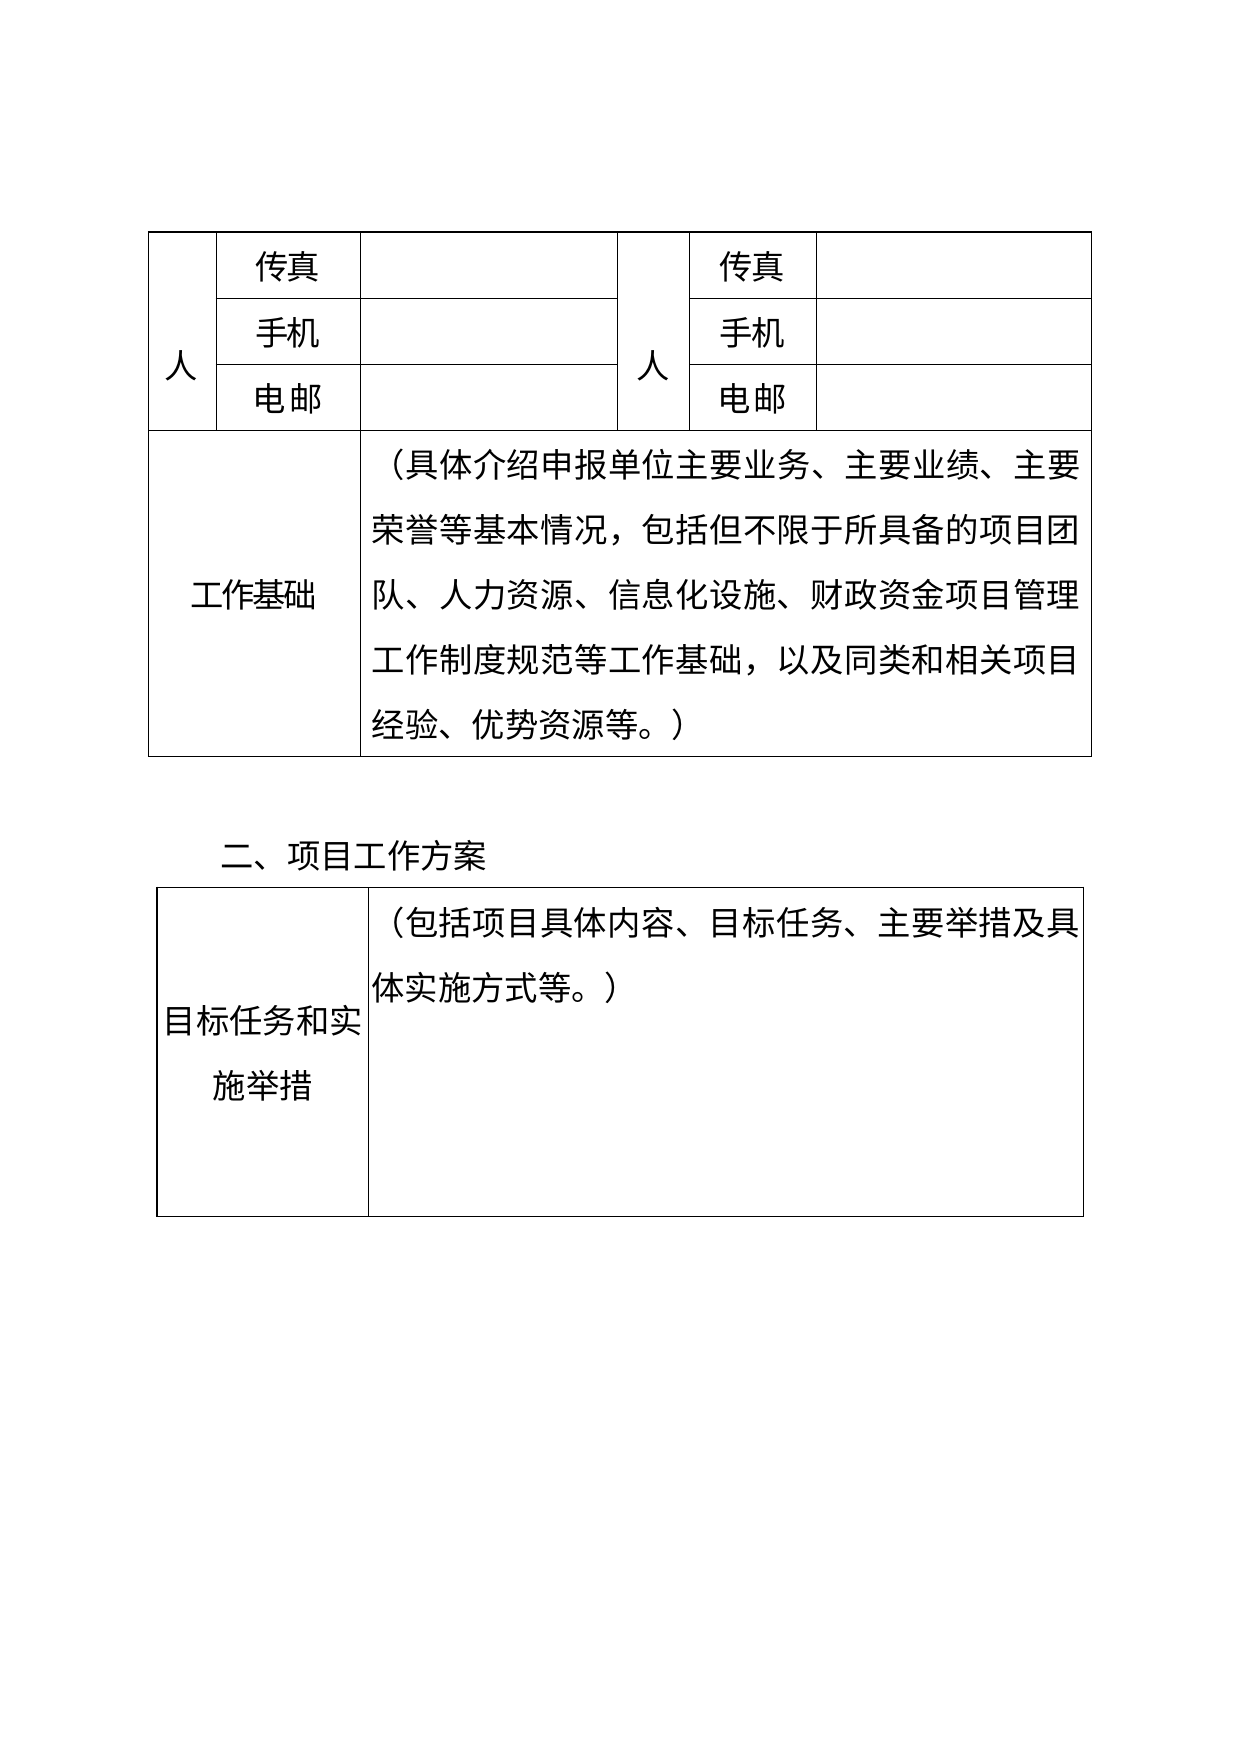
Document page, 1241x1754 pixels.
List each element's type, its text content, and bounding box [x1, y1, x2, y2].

table_cell [361, 299, 617, 363]
table_cell 手机 [217, 299, 360, 363]
table_cell （具体介绍申报单位主要业务、主要业绩、主要荣誉等基本情况，包括但不限于所具备的项目团队、人力资源、信息化设施、财政资金项目管理工作制度规范等工作基础，以及同类和相关项目经验、优势资源等。） [361, 431, 1091, 756]
table_cell [361, 233, 617, 297]
table_cell 工作基础 [149, 431, 360, 756]
table_cell 传真 [690, 233, 816, 297]
text 二、项目工作方案 [153, 822, 1087, 887]
table_cell [361, 365, 617, 429]
table_cell [817, 365, 1091, 429]
table_header 目标任务和实施举措 [158, 888, 368, 1216]
table_cell 电 邮 [217, 365, 360, 429]
table_header （包括项目具体内容、目标任务、主要举措及具体实施方式等。） [369, 888, 1083, 1216]
table_cell 电 邮 [690, 365, 816, 429]
table_cell [817, 233, 1091, 297]
table_cell [817, 299, 1091, 363]
table_cell 传真 [217, 233, 360, 297]
table_cell 手机 [690, 299, 816, 363]
